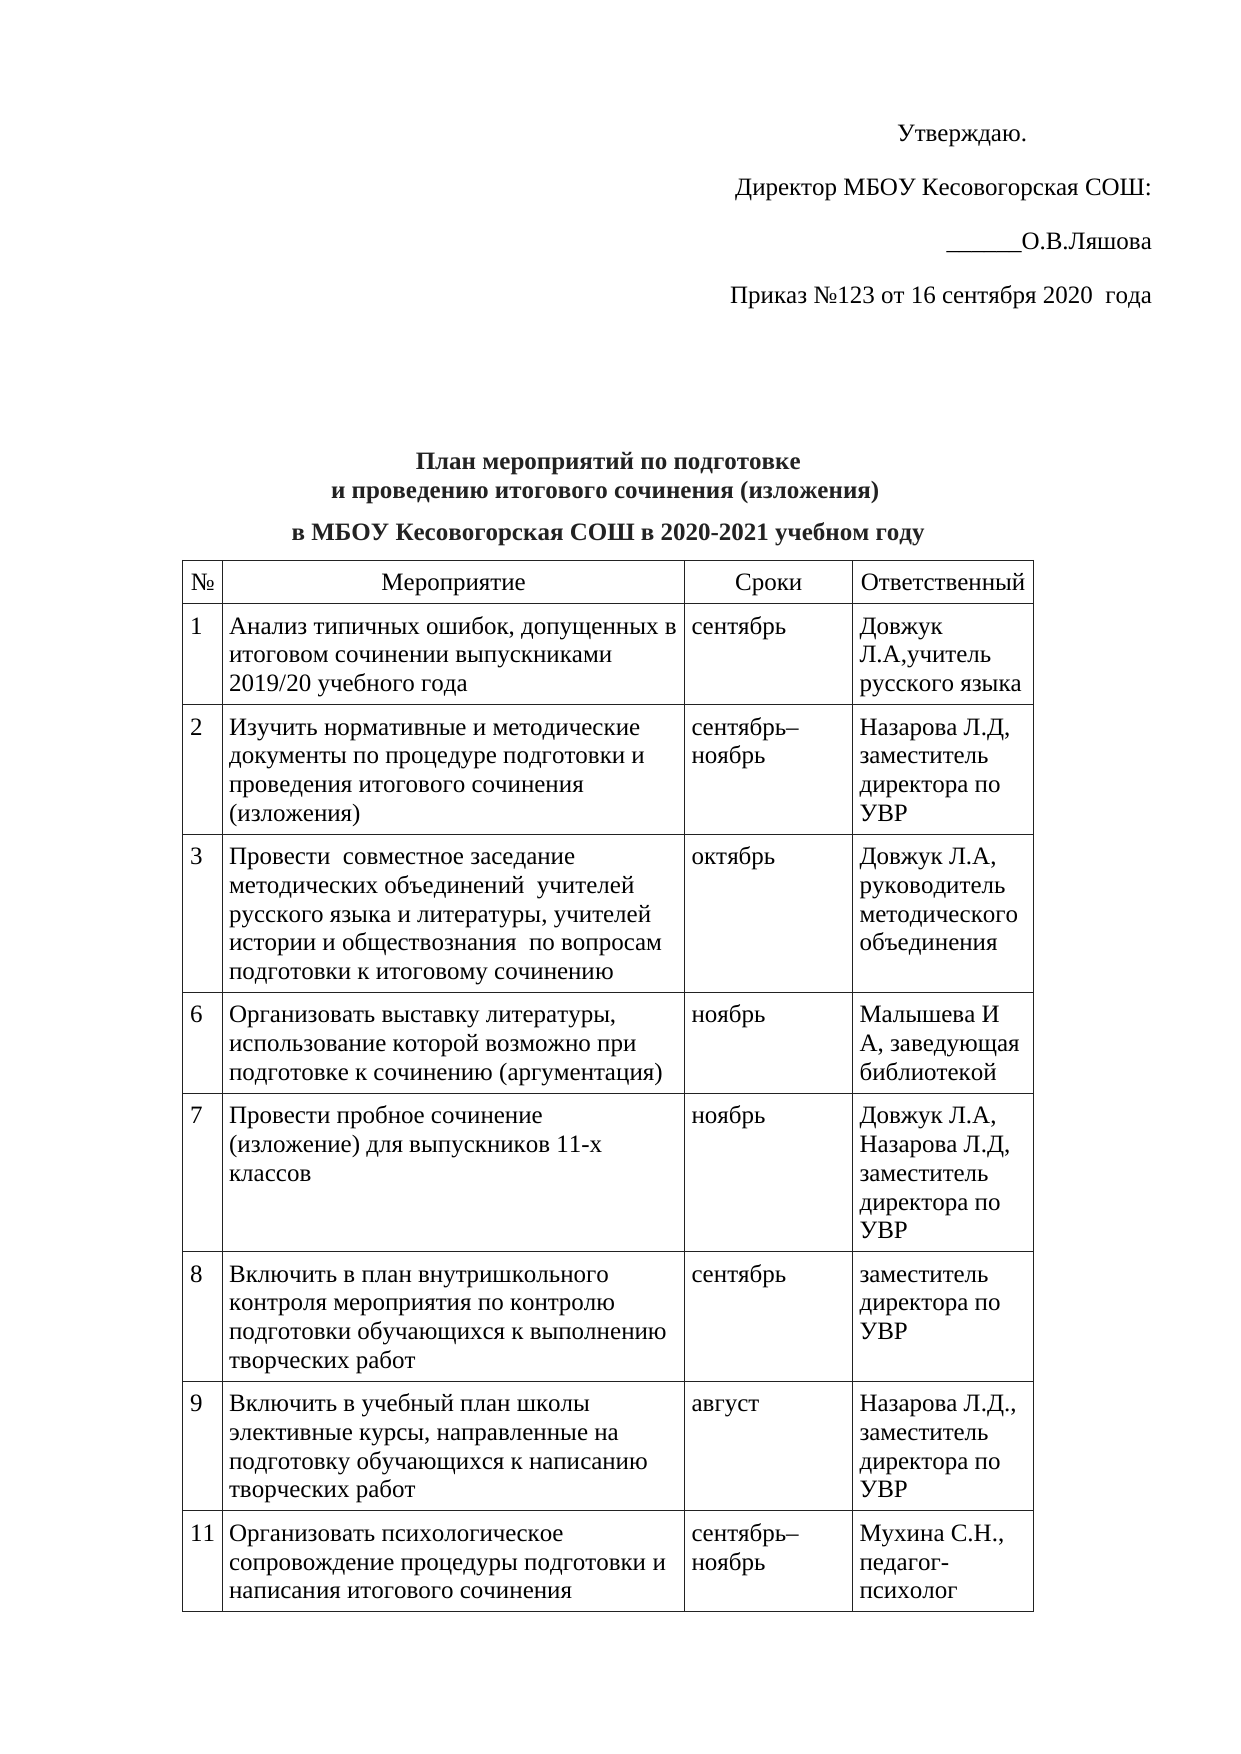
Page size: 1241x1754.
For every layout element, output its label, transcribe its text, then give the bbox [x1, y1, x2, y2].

text Директор МБОУ Кесовогорская СОШ: [177, 172, 1152, 201]
text Утверждаю. [177, 118, 1152, 147]
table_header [176, 440, 1041, 1619]
text ______О.В.Ляшова [177, 226, 1152, 254]
text Приказ №123 от 16 сентября 2020 года [177, 280, 1152, 308]
